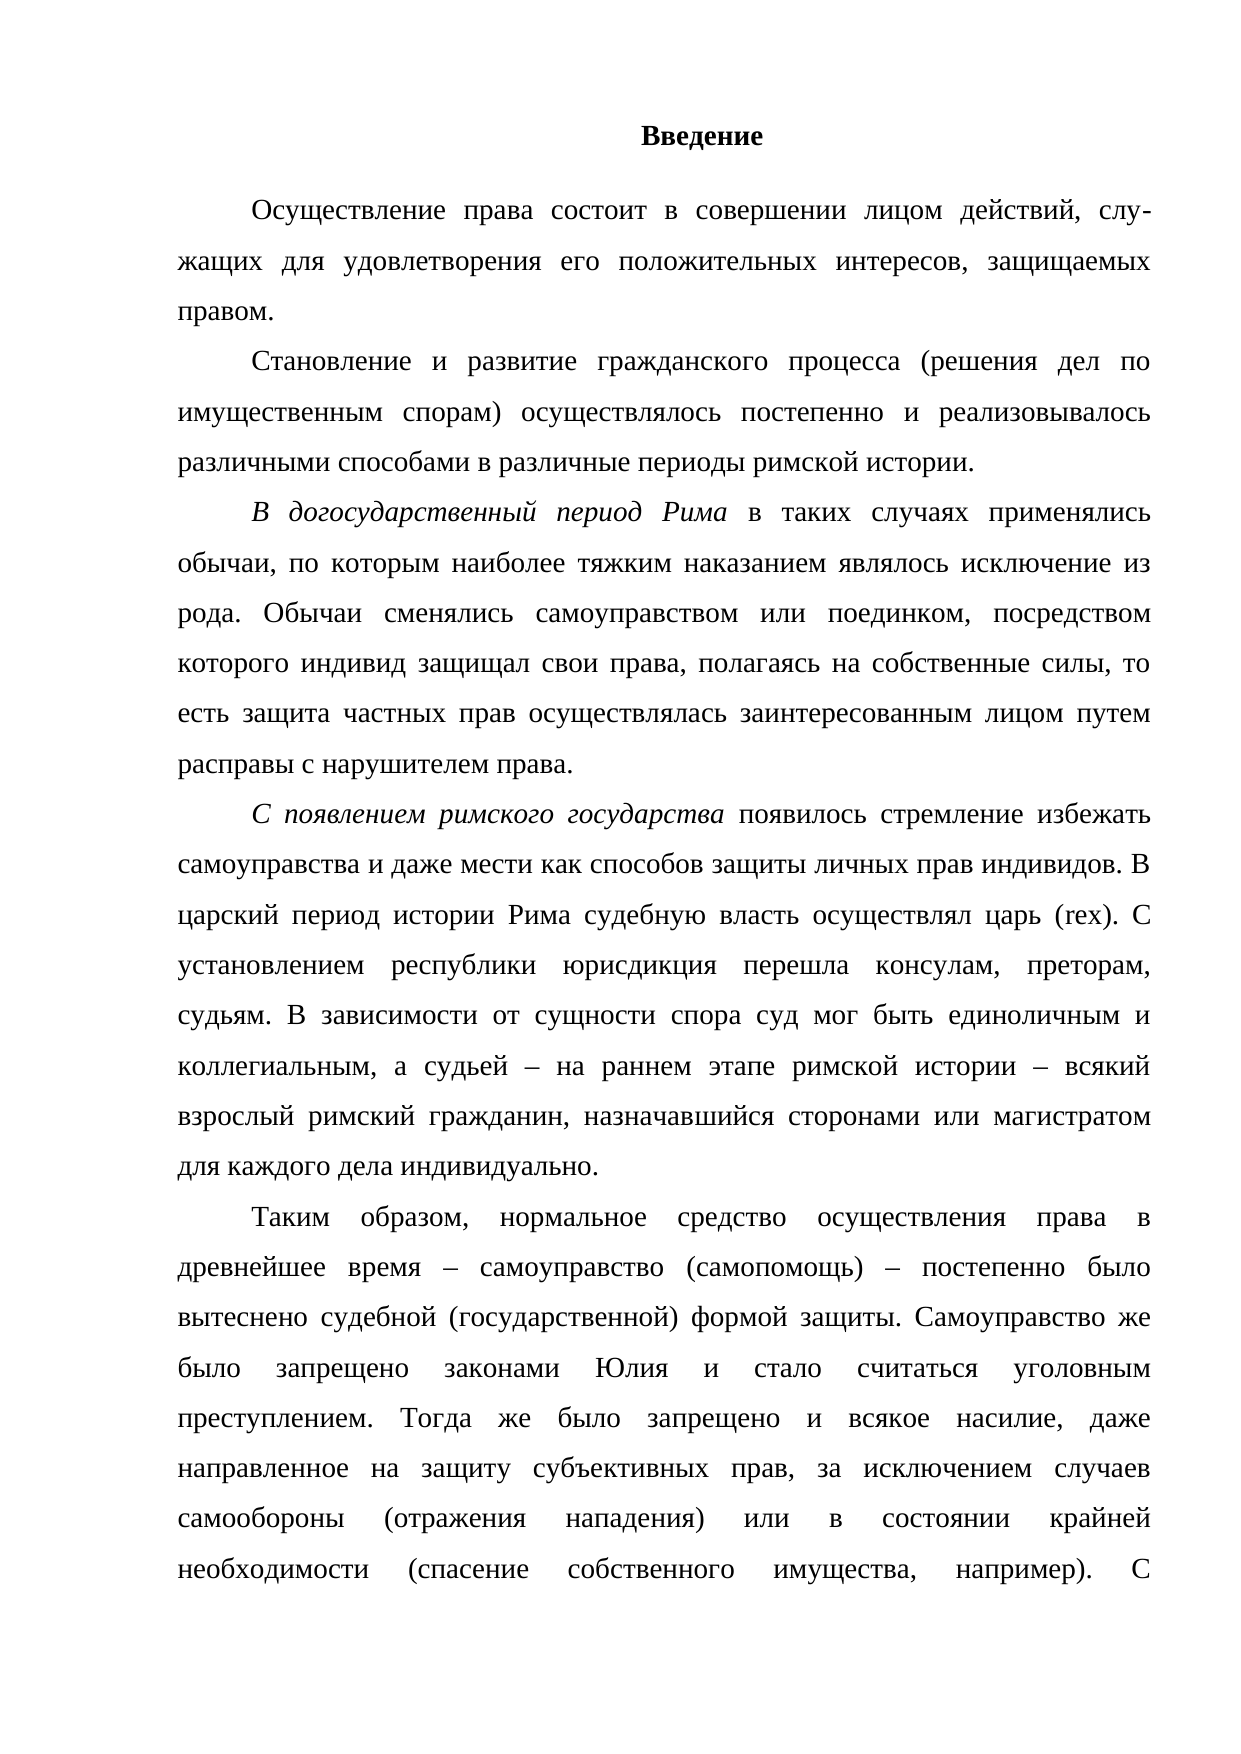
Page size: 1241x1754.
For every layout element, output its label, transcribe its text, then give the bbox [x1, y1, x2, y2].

text Становление и развитие гражданского процесса (решения дел по имущественным спорам) осуществлялось постепенно и реализовывалось различными способами в различные периоды римской истории. [177, 343, 1152, 478]
subtitle Введение [177, 118, 1152, 152]
text С появлением римского государства появилось стремление избежать самоуправства и даже мести как способов защиты личных прав индивидов. В царский период истории Рима судебную власть осуществлял царь (rex). С установлением республики юрисдикция перешла консулам, преторам, судьям. В зависимости от сущности спора суд мог быть единоличным и коллегиальным, а судьей – на раннем этапе римской истории – всякий взрослый римский гражданин, назначавшийся сторонами или магистратом для каждого дела индивидуально. [177, 796, 1152, 1182]
text В догосударственный период Рима в таких случаях применялись обычаи, по которым наиболее тяжким наказанием являлось исключение из рода. Обычаи сменялись самоуправством или поединком, посредством которого индивид защищал свои права, полагаясь на собственные силы, то есть защита частных прав осуществлялась заинтересованным лицом путем расправы с нарушителем права. [177, 494, 1152, 779]
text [177, 1199, 1152, 1584]
text Осуществление права состоит в совершении лицом действий, служащих для удовлетворения его положительных интересов, защищаемых правом. [177, 192, 1152, 327]
